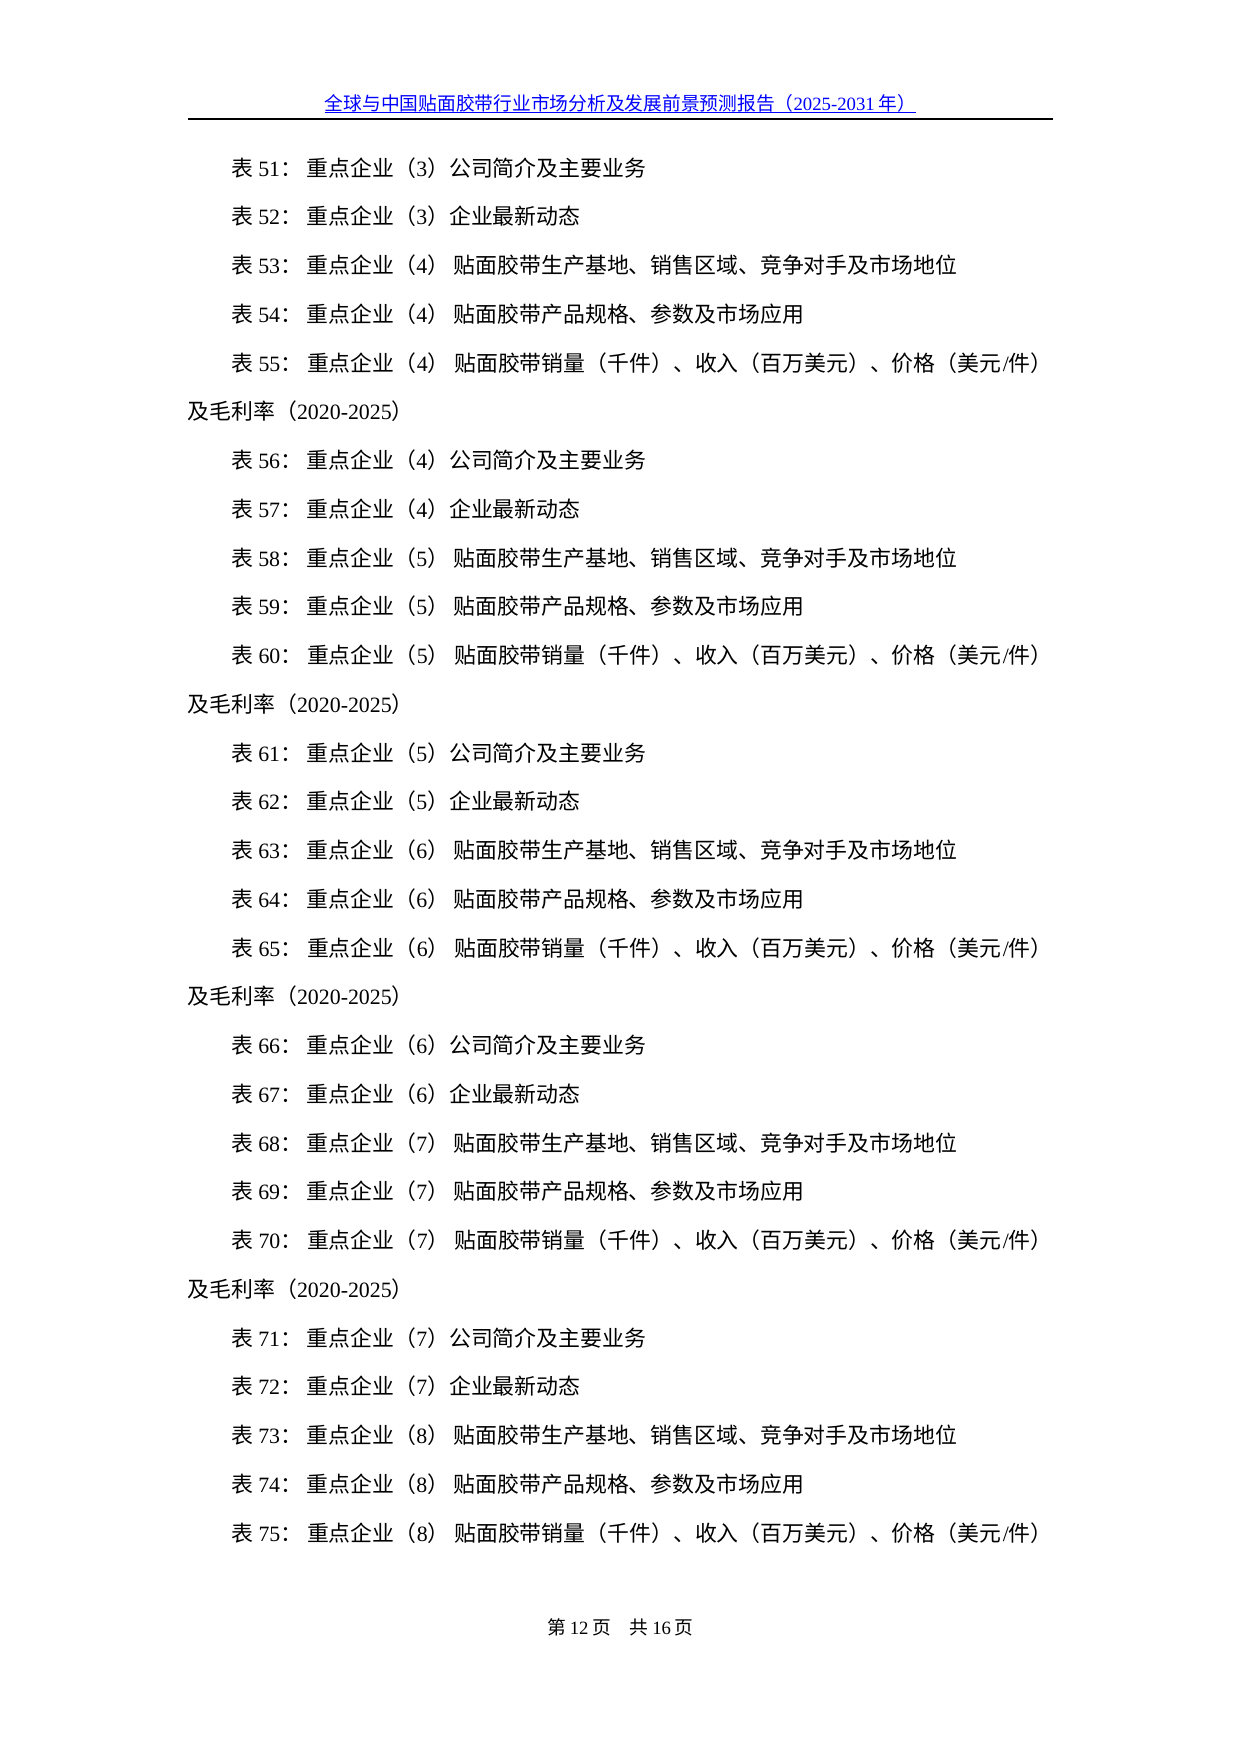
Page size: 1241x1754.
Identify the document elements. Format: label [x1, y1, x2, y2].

text [187, 150, 1053, 1548]
